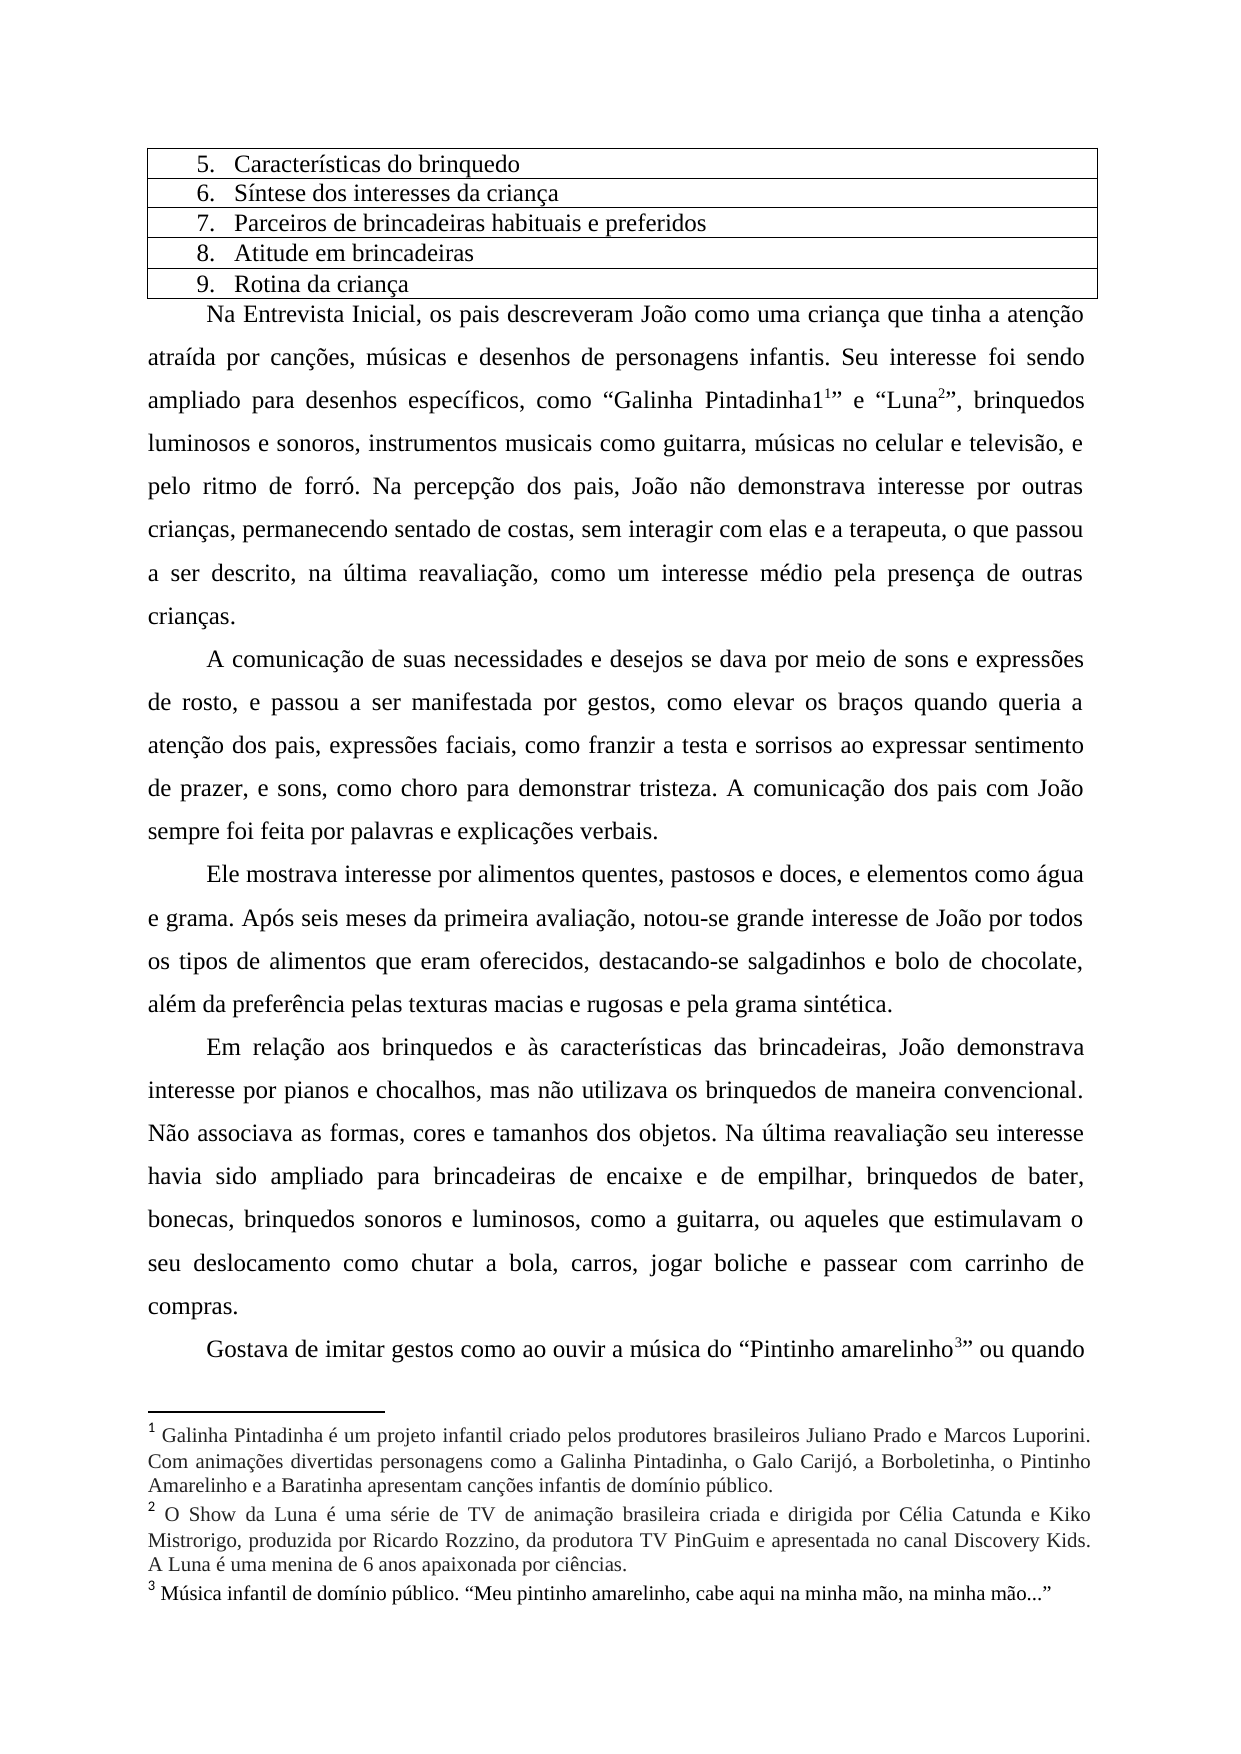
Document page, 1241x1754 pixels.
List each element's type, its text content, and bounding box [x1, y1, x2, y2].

text Em relação aos brinquedos e às características das brincadeiras, João demonstrava interesse por pianos e chocalhos, mas não utilizava os brinquedos de maneira convencional. Não associava as formas, cores e tamanhos dos objetos. Na última reavaliação seu interesse havia sido ampliado para brincadeiras de encaixe e de empilhar, brinquedos de bater, bonecas, brinquedos sonoros e luminosos, como a guitarra, ou aqueles que estimulavam o seu deslocamento como chutar a bola, carros, jogar boliche e passear com carrinho de compras. [148, 1032, 1085, 1319]
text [148, 1334, 1085, 1363]
table_cell Atitude em brincadeiras [148, 238, 1097, 268]
table_cell Características do brinquedo [148, 149, 1097, 177]
text A comunicação de suas necessidades e desejos se dava por meio de sons e expressões de rosto, e passou a ser manifestada por gestos, como elevar os braços quando queria a atenção dos pais, expressões faciais, como franzir a testa e sorrisos ao expressar sentimento de prazer, e sons, como choro para demonstrar tristeza. A comunicação dos pais com João sempre foi feita por palavras e explicações verbais. [148, 644, 1085, 845]
text Ele mostrava interesse por alimentos quentes, pastosos e doces, e elementos como água e grama. Após seis meses da primeira avaliação, notou-se grande interesse de João por todos os tipos de alimentos que eram oferecidos, destacando-se salgadinhos e bolo de chocolate, além da preferência pelas texturas macias e rugosas e pela grama sintética. [148, 859, 1085, 1018]
table_cell Parceiros de brincadeiras habituais e preferidos [148, 208, 1097, 237]
text Na Entrevista Inicial, os pais descreveram João como uma criança que tinha a atenção atraída por canções, músicas e desenhos de personagens infantis. Seu interesse foi sendo ampliado para desenhos específicos, como “Galinha Pintadinha1” e “Luna”, brinquedos luminosos e sonoros, instrumentos musicais como guitarra, músicas no celular e televisão, e pelo ritmo de forró. Na percepção dos pais, João não demonstrava interesse por outras crianças, permanecendo sentado de costas, sem interagir com elas e a terapeuta, o que passou a ser descrito, na última reavaliação, como um interesse médio pela presença de outras crianças. [148, 299, 1085, 629]
table_cell Rotina da criança [148, 269, 1097, 298]
table_cell Síntese dos interesses da criança [148, 179, 1097, 207]
